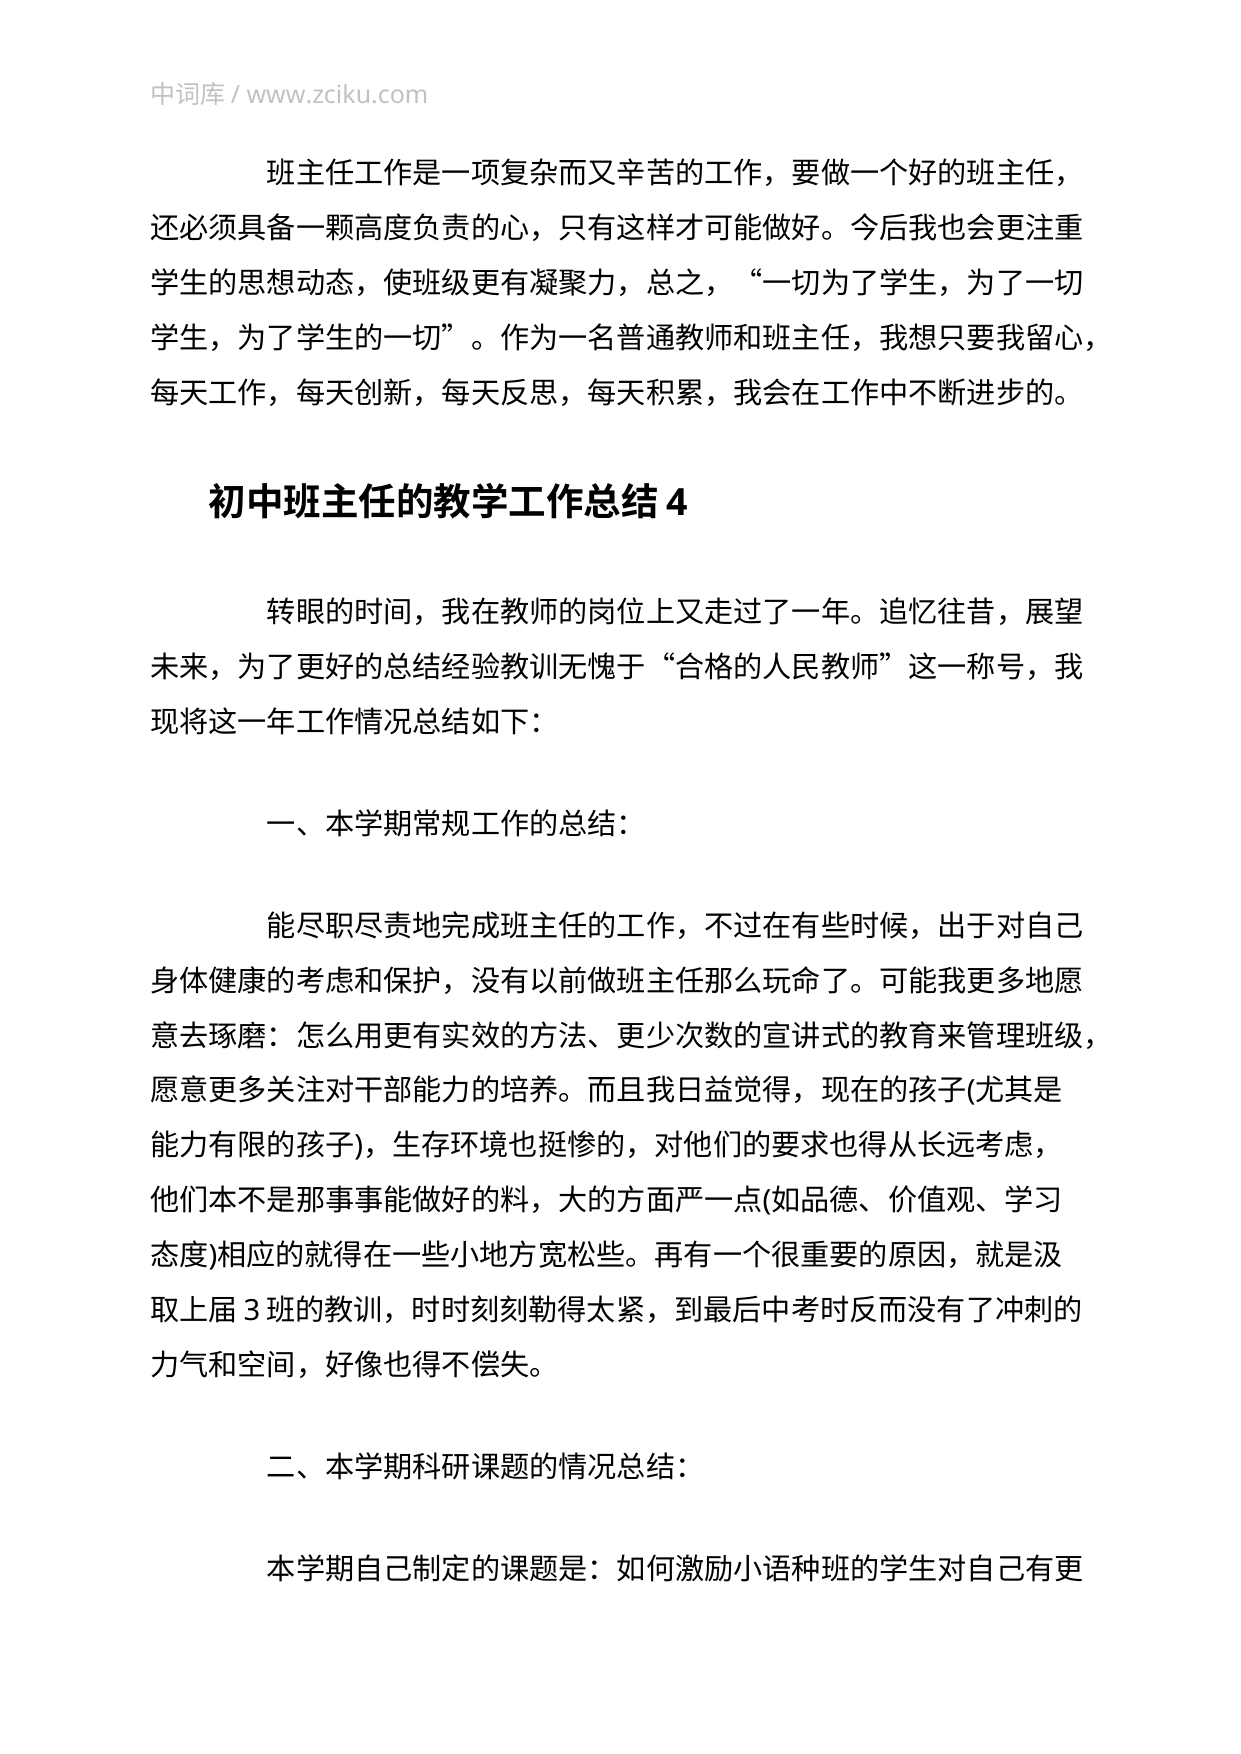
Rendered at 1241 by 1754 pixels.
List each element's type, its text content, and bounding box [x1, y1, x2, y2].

text 初中班主任的教学工作总结4 [150, 471, 1090, 526]
text 一、本学期常规工作的总结： [150, 801, 1090, 843]
text 班主任工作是一项复杂而又辛苦的工作，要做一个好的班主任，还必须具备一颗高度负责的心，只有这样才可能做好。今后我也会更注重学生的思想动态，使班级更有凝聚力，总之，“一切为了学生，为了一切学生，为了学生的一切”。作为一名普通教师和班主任，我想只要我留心，每天工作，每天创新，每天反思，每天积累，我会在工作中不断进步的。 [150, 150, 1090, 412]
text 转眼的时间，我在教师的岗位上又走过了一年。追忆往昔，展望未来，为了更好的总结经验教训无愧于“合格的人民教师”这一称号，我现将这一年工作情况总结如下： [150, 589, 1090, 741]
text 能尽职尽责地完成班主任的工作，不过在有些时候，出于对自己身体健康的考虑和保护，没有以前做班主任那么玩命了。可能我更多地愿意去琢磨：怎么用更有实效的方法、更少次数的宣讲式的教育来管理班级，愿意更多关注对干部能力的培养。而且我日益觉得，现在的孩子(尤其是能力有限的孩子)，生存环境也挺惨的，对他们的要求也得从长远考虑，他们本不是那事事能做好的料，大的方面严一点(如品德、价值观、学习态度)相应的就得在一些小地方宽松些。再有一个很重要的原因，就是汲取上届3班的教训，时时刻刻勒得太紧，到最后中考时反而没有了冲刺的力气和空间，好像也得不偿失。 [150, 902, 1090, 1384]
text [150, 1546, 1090, 1588]
text 二、本学期科研课题的情况总结： [150, 1444, 1090, 1486]
